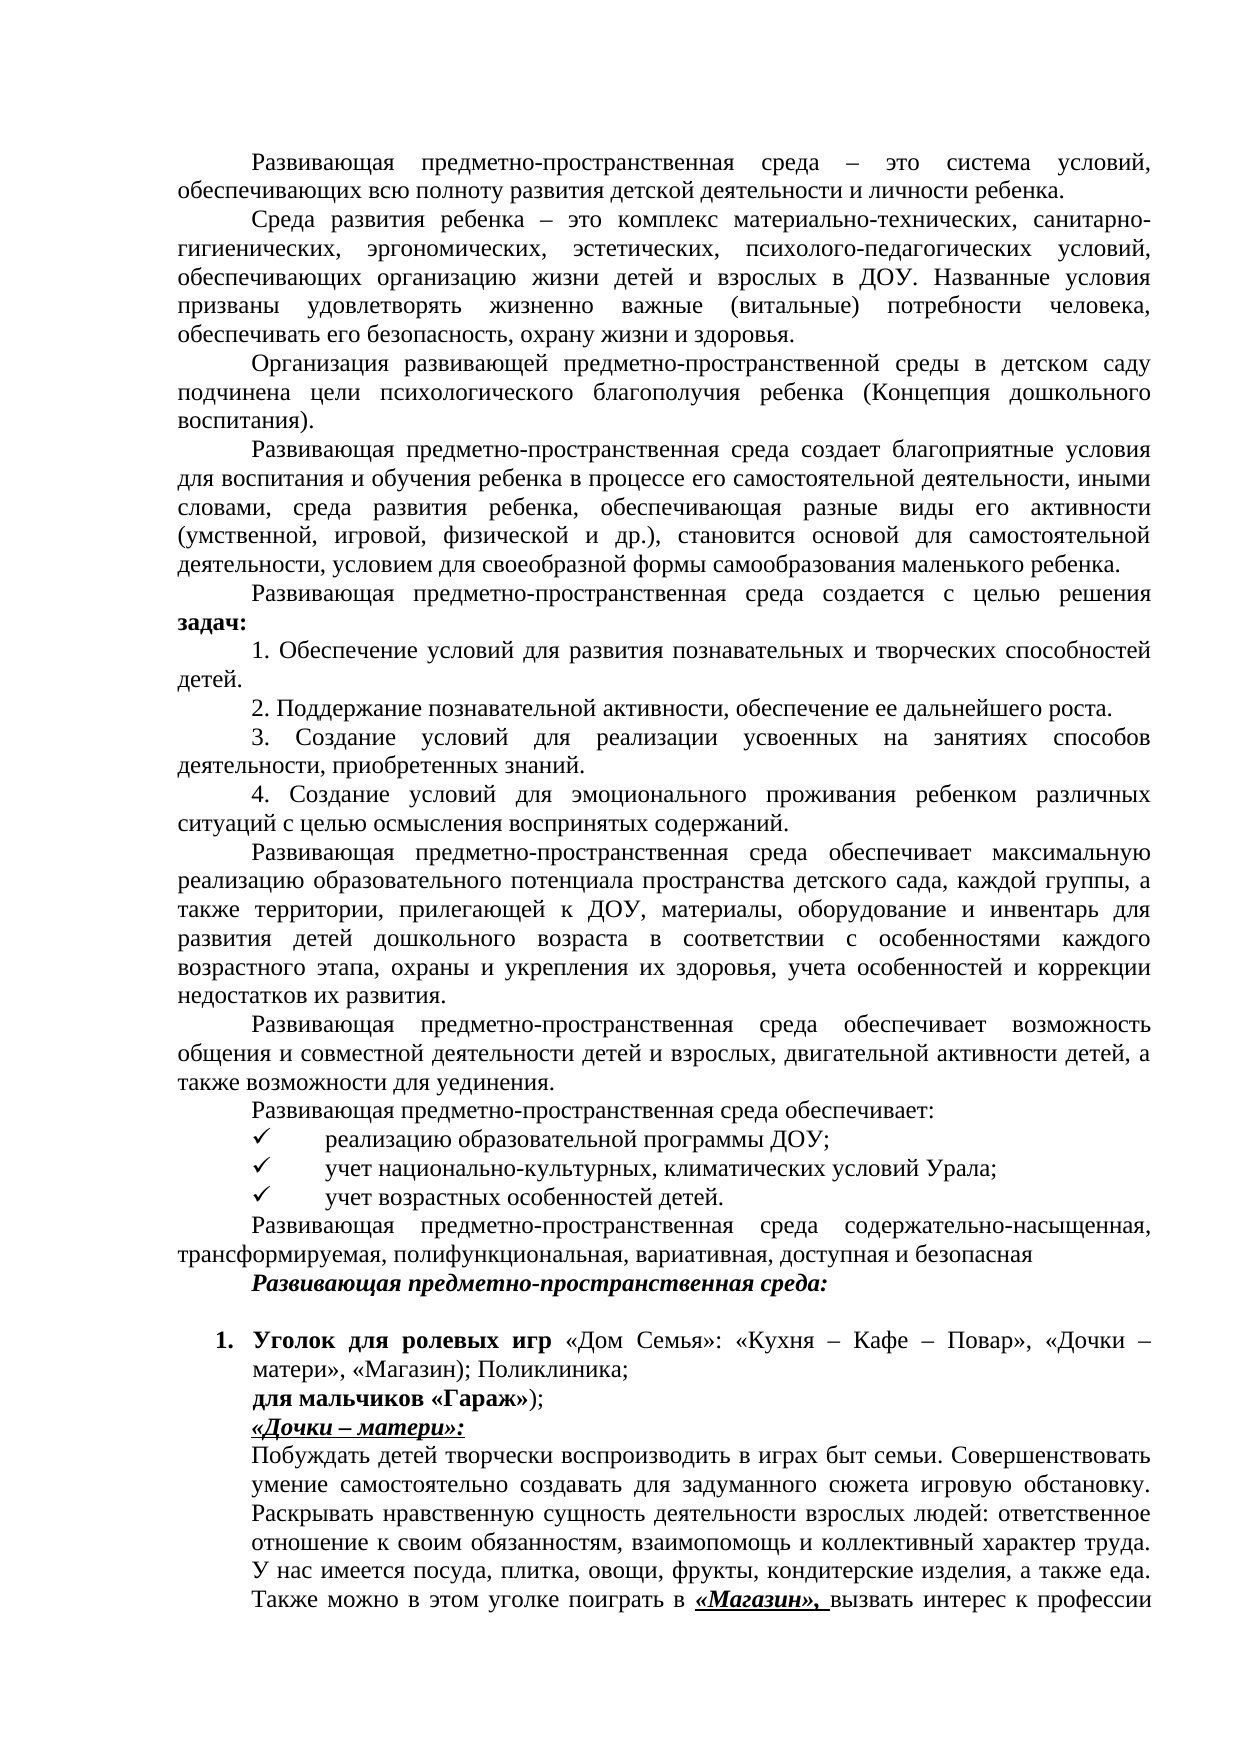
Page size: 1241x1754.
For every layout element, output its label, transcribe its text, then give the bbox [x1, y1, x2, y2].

text Среда развития ребенка – это комплекс материально-технических, санитарно-гигиенических, эргономических, эстетических, психолого-педагогических условий, обеспечивающих организацию жизни детей и взрослых в ДОУ. Названные условия призваны удовлетворять жизненно важные (витальные) потребности человека, обеспечивать его безопасность, охрану жизни и здоровья. [177, 204, 1152, 348]
text Развивающая предметно-пространственная среда создает благоприятные условия для воспитания и обучения ребенка в процессе его самостоятельной деятельности, иными словами, среда развития ребенка, обеспечивающая разные виды его активности (умственной, игровой, физической и др.), становится основой для самостоятельной деятельности, условием для своеобразной формы самообразования маленького ребенка. [177, 434, 1152, 578]
text 2. Поддержание познавательной активности, обеспечение ее дальнейшего роста. [177, 693, 1152, 722]
text «Дочки – матери»: [251, 1412, 1152, 1441]
text 4. Создание условий для эмоционального проживания ребенком различных ситуаций с целью осмысления воспринятых содержаний. [177, 779, 1152, 837]
text Развивающая предметно-пространственная среда обеспечивает возможность общения и совместной деятельности детей и взрослых, двигательной активности детей, а также возможности для уединения. [177, 1009, 1152, 1096]
list Уголок для ролевых игр «Дом Семья»: «Кухня – Кафе – Повар», «Дочки – матери», «Магазин); Поликлиника; [215, 1326, 1152, 1383]
text Развивающая предметно-пространственная среда обеспечивает максимальную реализацию образовательного потенциала пространства детского сада, каждой группы, а также территории, прилегающей к ДОУ, материалы, оборудование и инвентарь для развития детей дошкольного возраста в соответствии с особенностями каждого возрастного этапа, охраны и укрепления их здоровья, учета особенностей и коррекции недостатков их развития. [177, 837, 1152, 1009]
text Развивающая предметно-пространственная среда – это система условий, обеспечивающих всю полноту развития детской деятельности и личности ребенка. [177, 147, 1152, 204]
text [251, 1441, 1152, 1613]
list учет возрастных особенностей детей. [177, 1182, 1152, 1211]
text Организация развивающей предметно-пространственной среды в детском саду подчинена цели психологического благополучия ребенка (Концепция дошкольного воспитания). [177, 348, 1152, 434]
list учет национально-культурных, климатических условий Урала; [177, 1153, 1152, 1182]
text для мальчиков «Гараж»); [252, 1383, 1152, 1412]
text 3. Создание условий для реализации усвоенных на занятиях способов деятельности, приобретенных знаний. [177, 722, 1152, 779]
text Развивающая предметно-пространственная среда: [177, 1268, 1152, 1297]
list реализацию образовательной программы ДОУ; [177, 1124, 1152, 1153]
text 1. Обеспечение условий для развития познавательных и творческих способностей детей. [177, 636, 1152, 693]
text Развивающая предметно-пространственная среда обеспечивает: [177, 1096, 1152, 1124]
text Развивающая предметно-пространственная среда создается с целью решения задач: [177, 578, 1152, 636]
text Развивающая предметно-пространственная среда содержательно-насыщенная, трансформируемая, полифункциональная, вариативная, доступная и безопасная [177, 1211, 1152, 1268]
